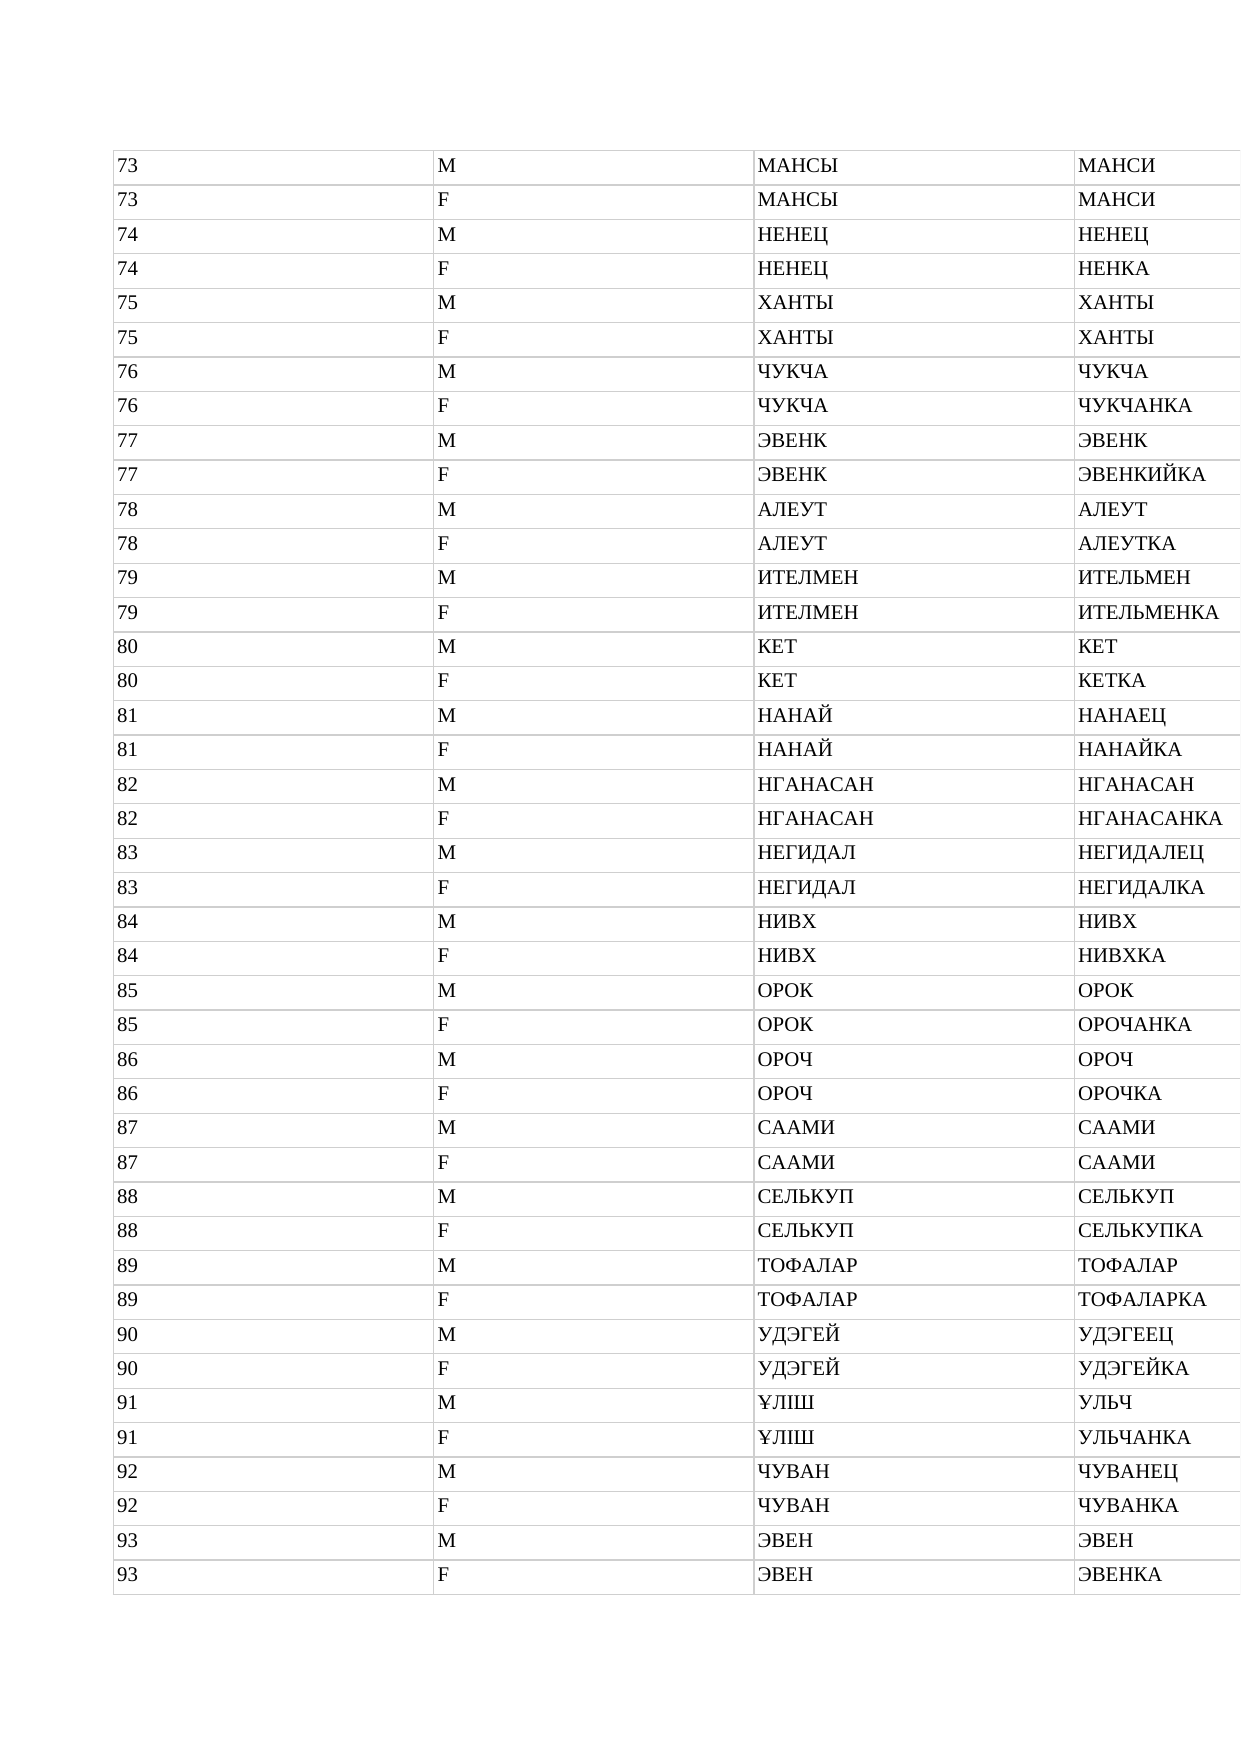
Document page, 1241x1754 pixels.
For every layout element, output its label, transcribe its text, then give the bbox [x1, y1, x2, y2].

table_cell F [434, 1286, 753, 1319]
table_cell СЕЛЬКУПКА [1075, 1217, 1240, 1250]
table_cell НЕГИДАЛЕЦ [1075, 839, 1240, 872]
table_cell ОРОЧ [1075, 1045, 1240, 1078]
table_cell 88 [114, 1217, 433, 1250]
table_cell ЭВЕН [755, 1561, 1074, 1594]
table_cell НЕНЕЦ [1075, 220, 1240, 253]
table_cell ЧУВАН [755, 1458, 1074, 1491]
table_cell F [434, 529, 753, 562]
table_cell 91 [114, 1389, 433, 1422]
table_cell ОРОК [755, 1011, 1074, 1044]
table_cell ОРОЧАНКА [1075, 1011, 1240, 1044]
table_cell УЛЬЧ [1075, 1389, 1240, 1422]
table_cell ТОФАЛАР [755, 1286, 1074, 1319]
table_cell 82 [114, 804, 433, 837]
table_cell F [434, 942, 753, 975]
table_cell 81 [114, 736, 433, 769]
table_cell 85 [114, 1011, 433, 1044]
table_cell F [434, 1561, 753, 1594]
table_cell 89 [114, 1251, 433, 1284]
table_cell УДЭГЕЙ [755, 1320, 1074, 1353]
table_cell ҰЛІШ [755, 1423, 1074, 1456]
table_cell АЛЕУТ [1075, 495, 1240, 528]
table_cell 92 [114, 1458, 433, 1491]
table_cell НИВХКА [1075, 942, 1240, 975]
table_cell M [434, 151, 753, 184]
table_cell 84 [114, 908, 433, 941]
table_cell 73 [114, 186, 433, 219]
table_cell НИВХ [755, 942, 1074, 975]
table_cell 93 [114, 1561, 433, 1594]
table_cell ОРОЧ [755, 1045, 1074, 1078]
table_cell НИВХ [755, 908, 1074, 941]
table_cell F [434, 1423, 753, 1456]
table_cell 82 [114, 770, 433, 803]
table_cell 86 [114, 1045, 433, 1078]
table_cell F [434, 1148, 753, 1181]
table_cell НЕНКА [1075, 254, 1240, 287]
table_cell F [434, 736, 753, 769]
table_cell НЕНЕЦ [755, 254, 1074, 287]
table_cell 87 [114, 1114, 433, 1147]
table_cell ЧУКЧАНКА [1075, 392, 1240, 425]
table_cell M [434, 358, 753, 391]
table_cell F [434, 1011, 753, 1044]
table_cell M [434, 908, 753, 941]
table_cell 87 [114, 1148, 433, 1181]
table_cell 84 [114, 942, 433, 975]
table_cell 91 [114, 1423, 433, 1456]
table_cell M [434, 701, 753, 734]
table_cell 78 [114, 495, 433, 528]
table_cell 73 [114, 151, 433, 184]
table_cell НГАНАСАН [1075, 770, 1240, 803]
table_cell 74 [114, 220, 433, 253]
table_cell ЧУКЧА [1075, 358, 1240, 391]
table_cell 77 [114, 461, 433, 494]
table_cell ХАНТЫ [755, 289, 1074, 322]
table_cell F [434, 873, 753, 906]
table_cell F [434, 323, 753, 356]
table_cell НЕГИДАЛКА [1075, 873, 1240, 906]
table_cell НЕНЕЦ [755, 220, 1074, 253]
table_cell M [434, 1045, 753, 1078]
table_cell 86 [114, 1079, 433, 1112]
table_cell МАНСЫ [755, 186, 1074, 219]
table_cell НАНАЕЦ [1075, 701, 1240, 734]
table_cell КЕТ [1075, 633, 1240, 666]
table_cell ИТЕЛМЕН [755, 598, 1074, 631]
table_cell M [434, 289, 753, 322]
table_cell ИТЕЛЬМЕН [1075, 564, 1240, 597]
table_cell УЛЬЧАНКА [1075, 1423, 1240, 1456]
table_cell АЛЕУТКА [1075, 529, 1240, 562]
table_cell M [434, 1183, 753, 1216]
table_cell 85 [114, 976, 433, 1009]
table_cell 80 [114, 633, 433, 666]
table_cell 75 [114, 323, 433, 356]
table_cell НЕГИДАЛ [755, 873, 1074, 906]
table_cell НГАНАСАНКА [1075, 804, 1240, 837]
table_cell ОРОК [755, 976, 1074, 1009]
table_cell ИТЕЛЬМЕНКА [1075, 598, 1240, 631]
table_cell 90 [114, 1354, 433, 1387]
table_cell M [434, 1389, 753, 1422]
table_cell НЕГИДАЛ [755, 839, 1074, 872]
table_cell 83 [114, 839, 433, 872]
table_cell АЛЕУТ [755, 495, 1074, 528]
table_cell F [434, 392, 753, 425]
table_cell ХАНТЫ [1075, 323, 1240, 356]
table_cell ОРОЧ [755, 1079, 1074, 1112]
table_cell M [434, 564, 753, 597]
table_cell 77 [114, 426, 433, 459]
table_cell НАНАЙ [755, 701, 1074, 734]
table_cell 79 [114, 564, 433, 597]
table_cell M [434, 220, 753, 253]
table_cell СААМИ [1075, 1148, 1240, 1181]
table_cell НАНАЙКА [1075, 736, 1240, 769]
table_cell ТОФАЛАР [755, 1251, 1074, 1284]
table_cell F [434, 598, 753, 631]
table_cell УДЭГЕЕЦ [1075, 1320, 1240, 1353]
table_cell 76 [114, 392, 433, 425]
table_cell УДЭГЕЙ [755, 1354, 1074, 1387]
table_cell МАНСИ [1075, 151, 1240, 184]
table_cell M [434, 976, 753, 1009]
table_cell M [434, 770, 753, 803]
table_cell СААМИ [755, 1114, 1074, 1147]
table_cell СААМИ [755, 1148, 1074, 1181]
table_cell ЧУВАНКА [1075, 1492, 1240, 1525]
table_cell 93 [114, 1526, 433, 1559]
table_cell КЕТ [755, 667, 1074, 700]
table_cell ОРОЧКА [1075, 1079, 1240, 1112]
table_cell МАНСИ [1075, 186, 1240, 219]
table_cell M [434, 1458, 753, 1491]
table_cell F [434, 1079, 753, 1112]
table_cell 92 [114, 1492, 433, 1525]
table_cell КЕТ [755, 633, 1074, 666]
table_cell F [434, 667, 753, 700]
table_cell ИТЕЛМЕН [755, 564, 1074, 597]
table_cell ЧУКЧА [755, 392, 1074, 425]
table_cell ТОФАЛАР [1075, 1251, 1240, 1284]
table_cell 89 [114, 1286, 433, 1319]
table_cell M [434, 495, 753, 528]
table_cell НГАНАСАН [755, 770, 1074, 803]
table_cell 79 [114, 598, 433, 631]
table_cell ЭВЕНК [755, 426, 1074, 459]
table_cell F [434, 1492, 753, 1525]
table_cell ҰЛІШ [755, 1389, 1074, 1422]
table_cell ЭВЕНКИЙКА [1075, 461, 1240, 494]
table_cell ЧУВАНЕЦ [1075, 1458, 1240, 1491]
table_cell ЭВЕНК [755, 461, 1074, 494]
table_cell ОРОК [1075, 976, 1240, 1009]
table_cell M [434, 839, 753, 872]
table_cell 81 [114, 701, 433, 734]
table_cell МАНСЫ [755, 151, 1074, 184]
table_cell ЭВЕН [1075, 1526, 1240, 1559]
table_cell F [434, 1354, 753, 1387]
table_cell СААМИ [1075, 1114, 1240, 1147]
table_cell 83 [114, 873, 433, 906]
table_cell СЕЛЬКУП [755, 1217, 1074, 1250]
table_cell ЧУКЧА [755, 358, 1074, 391]
table_cell УДЭГЕЙКА [1075, 1354, 1240, 1387]
table_cell M [434, 1320, 753, 1353]
table_cell F [434, 1217, 753, 1250]
table_cell F [434, 254, 753, 287]
table_cell СЕЛЬКУП [755, 1183, 1074, 1216]
table_cell F [434, 186, 753, 219]
table_cell 88 [114, 1183, 433, 1216]
table_cell M [434, 1251, 753, 1284]
table_cell ЭВЕНКА [1075, 1561, 1240, 1594]
table_cell 80 [114, 667, 433, 700]
table_cell НГАНАСАН [755, 804, 1074, 837]
table_cell M [434, 426, 753, 459]
table_cell ЭВЕН [755, 1526, 1074, 1559]
table_cell F [434, 804, 753, 837]
table_cell КЕТКА [1075, 667, 1240, 700]
table_cell ЧУВАН [755, 1492, 1074, 1525]
table_cell ХАНТЫ [1075, 289, 1240, 322]
table_cell ХАНТЫ [755, 323, 1074, 356]
table_cell 74 [114, 254, 433, 287]
table_cell НИВХ [1075, 908, 1240, 941]
table_cell АЛЕУТ [755, 529, 1074, 562]
table_cell M [434, 1114, 753, 1147]
table_cell F [434, 461, 753, 494]
table_cell M [434, 633, 753, 666]
table_cell ТОФАЛАРКА [1075, 1286, 1240, 1319]
table_cell СЕЛЬКУП [1075, 1183, 1240, 1216]
table_cell ЭВЕНК [1075, 426, 1240, 459]
table_cell 90 [114, 1320, 433, 1353]
table_cell 76 [114, 358, 433, 391]
table_cell 75 [114, 289, 433, 322]
table_cell 78 [114, 529, 433, 562]
table_cell M [434, 1526, 753, 1559]
table_cell НАНАЙ [755, 736, 1074, 769]
